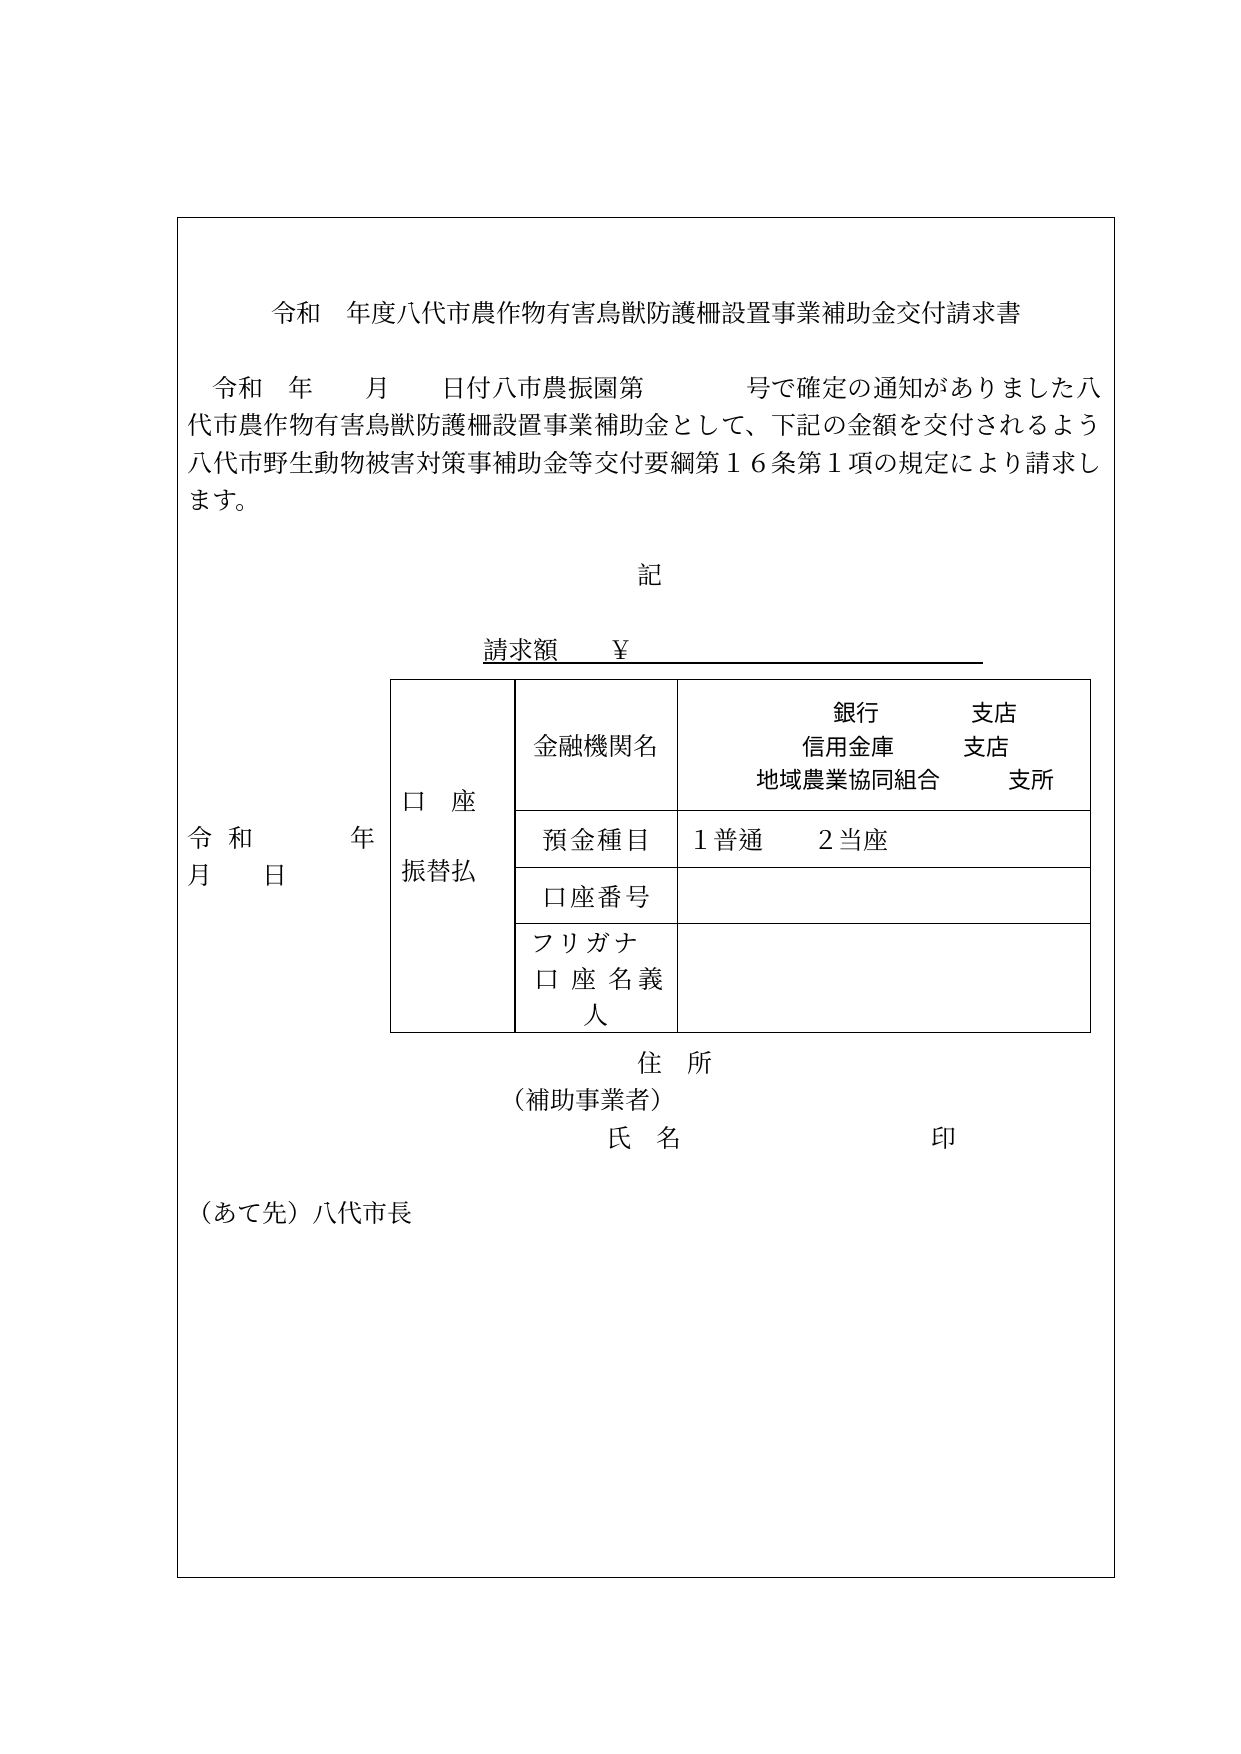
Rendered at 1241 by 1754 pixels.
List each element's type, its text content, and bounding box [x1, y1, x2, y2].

table_header 令和 年度八代市農作物有害鳥獣防護柵設置事業補助金交付請求書 令和 年 月 日付八市農振園第 号で確定の通知がありました八代市農作物有害鳥獣防護柵設置事業補助金として、下記の金額を交付されるよう八代市野生動物被害対策事補助金等交付要綱第１６条第１項の規定により請求します。 記 請求額 ￥ 令和 年 月 日 住 所 （補助事業者） 氏 名 印 （あて先）八代市長 [178, 218, 1114, 1577]
